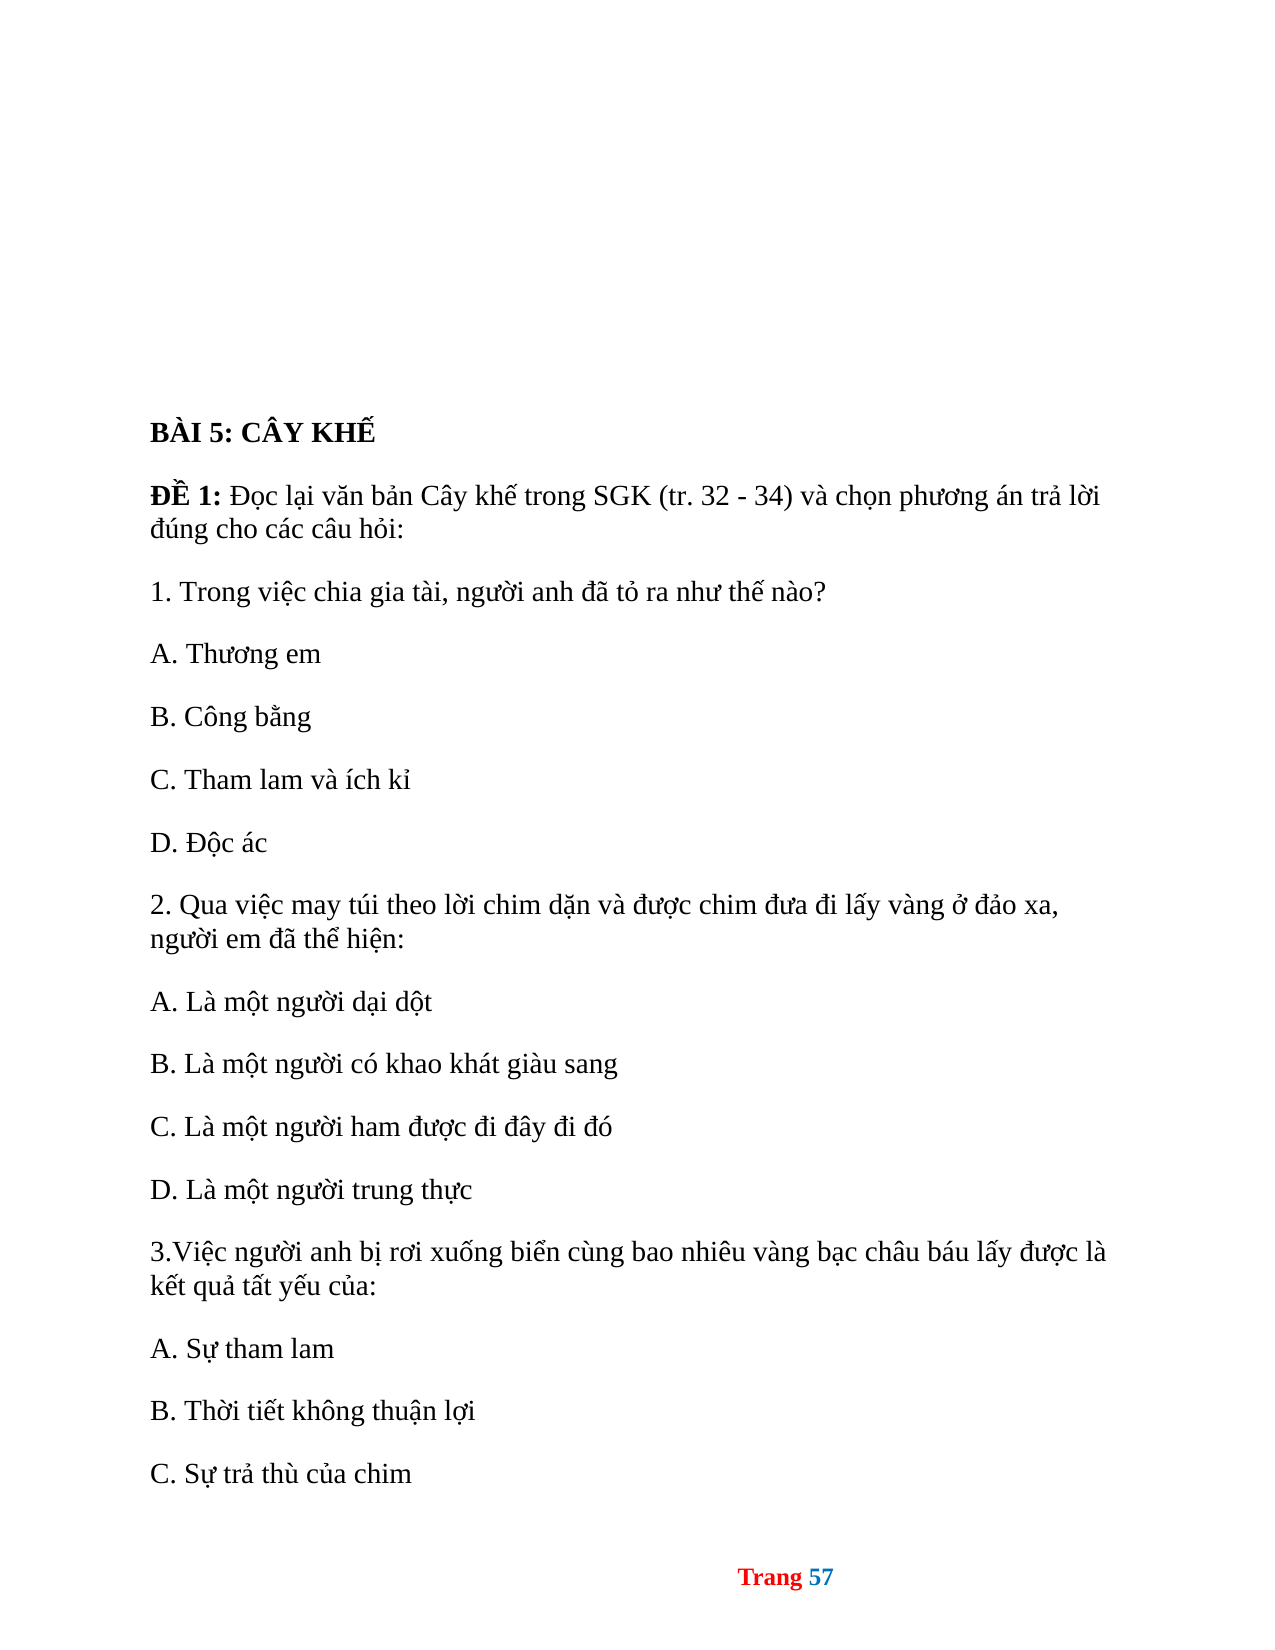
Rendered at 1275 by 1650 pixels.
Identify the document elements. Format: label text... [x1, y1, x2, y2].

text ĐỀ 1: Đọc lại văn bản Cây khế trong SGK (tr. 32 - 34) và chọn phương án trả lời đúng cho các câu hỏi: [150, 478, 1125, 545]
text D. Độc ác [150, 825, 1125, 858]
text A. Sự tham lam [150, 1331, 1125, 1364]
text C. Sự trả thù của chim [150, 1456, 1125, 1490]
text D. Là một người trung thực [150, 1172, 1125, 1205]
text B. Là một người có khao khát giàu sang [150, 1046, 1125, 1080]
text B. Công bằng [150, 699, 1125, 733]
text A. Thương em [150, 637, 1125, 670]
text 3.Việc người anh bị rơi xuống biển cùng bao nhiêu vàng bạc châu báu lấy được là kết quả tất yếu của: [150, 1234, 1125, 1302]
text A. Là một người dại dột [150, 984, 1125, 1017]
text 2. Qua việc may túi theo lời chim dặn và được chim đưa đi lấy vàng ở đảo xa, người em đã thể hiện: [150, 887, 1125, 954]
text 1. Trong việc chia gia tài, người anh đã tỏ ra như thế nào? [150, 574, 1125, 607]
text B. Thời tiết không thuận lợi [150, 1393, 1125, 1427]
text BÀI 5: CÂY KHẾ [150, 415, 1125, 448]
text C. Tham lam và ích kỉ [150, 762, 1125, 796]
text C. Là một người ham được đi đây đi đó [150, 1109, 1125, 1143]
